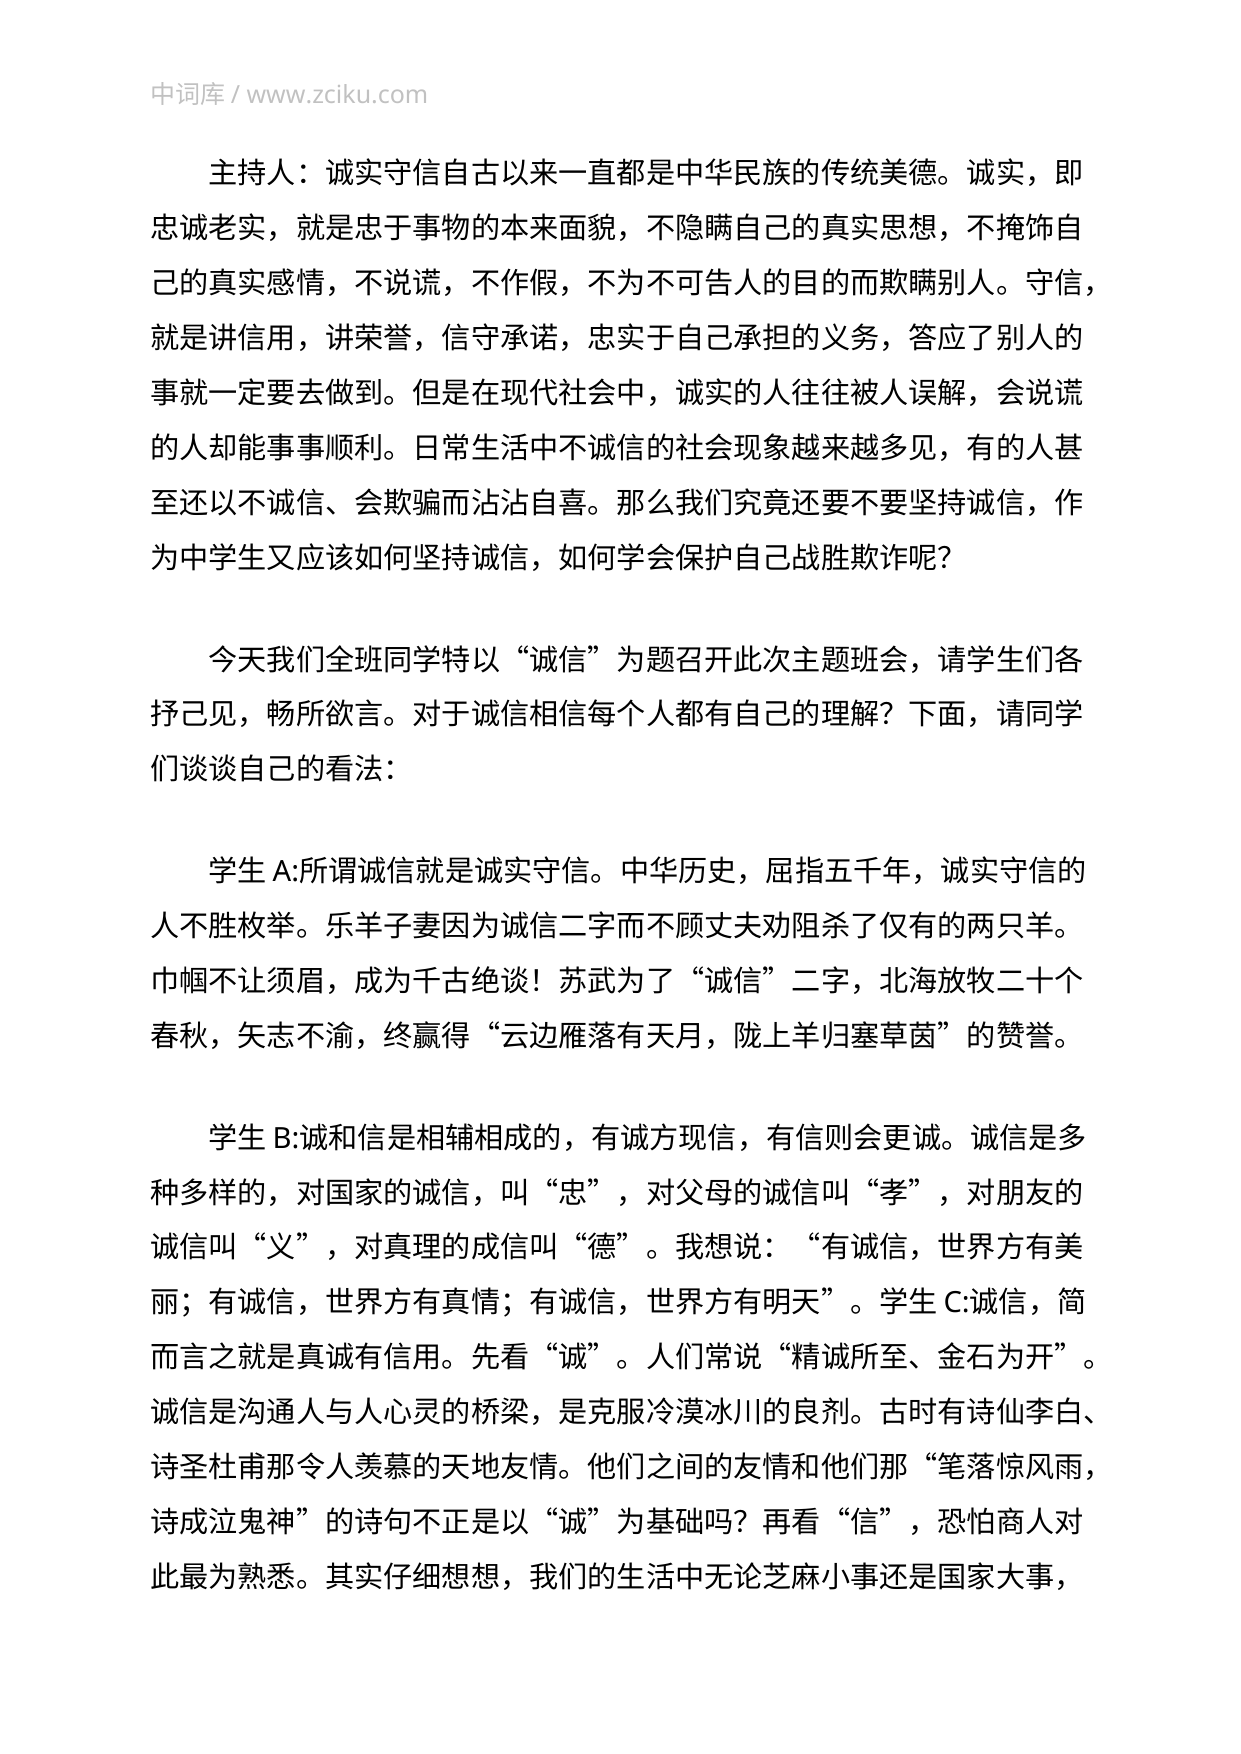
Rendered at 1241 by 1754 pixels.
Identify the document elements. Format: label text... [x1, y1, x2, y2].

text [150, 1114, 1090, 1596]
text 学生A:所谓诚信就是诚实守信。中华历史，屈指五千年，诚实守信的人不胜枚举。乐羊子妻因为诚信二字而不顾丈夫劝阻杀了仅有的两只羊。巾帼不让须眉，成为千古绝谈！苏武为了“诚信”二字，北海放牧二十个春秋，矢志不渝，终赢得“云边雁落有天月，陇上羊归塞草茵”的赞誉。 [150, 848, 1090, 1055]
text 今天我们全班同学特以“诚信”为题召开此次主题班会，请学生们各抒己见，畅所欲言。对于诚信相信每个人都有自己的理解？下面，请同学们谈谈自己的看法： [150, 636, 1090, 788]
text 主持人：诚实守信自古以来一直都是中华民族的传统美德。诚实，即忠诚老实，就是忠于事物的本来面貌，不隐瞒自己的真实思想，不掩饰自己的真实感情，不说谎，不作假，不为不可告人的目的而欺瞒别人。守信，就是讲信用，讲荣誉，信守承诺，忠实于自己承担的义务，答应了别人的事就一定要去做到。但是在现代社会中，诚实的人往往被人误解，会说谎的人却能事事顺利。日常生活中不诚信的社会现象越来越多见，有的人甚至还以不诚信、会欺骗而沾沾自喜。那么我们究竟还要不要坚持诚信，作为中学生又应该如何坚持诚信，如何学会保护自己战胜欺诈呢？ [150, 150, 1090, 577]
